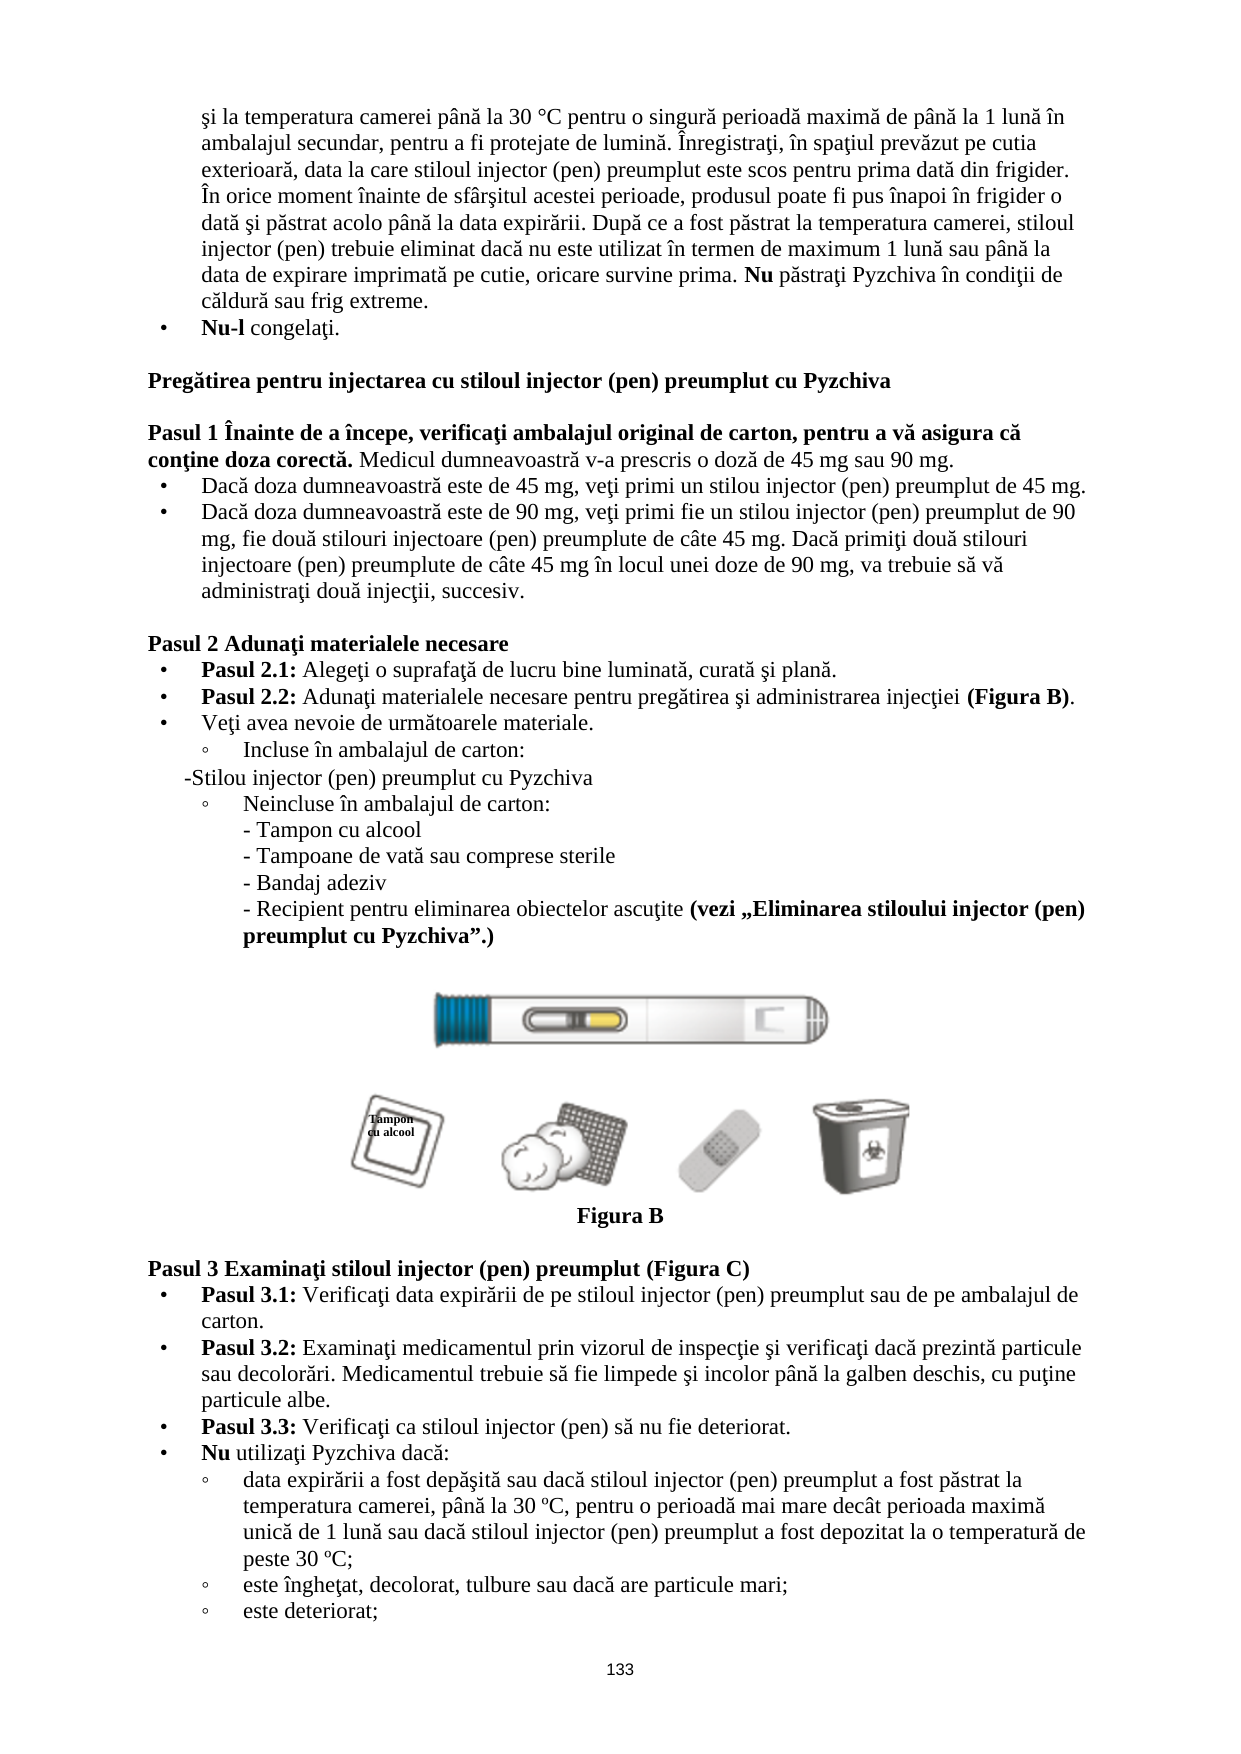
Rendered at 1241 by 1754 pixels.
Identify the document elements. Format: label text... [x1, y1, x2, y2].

list Neincluse în ambalajul de carton: [201, 790, 1092, 816]
list Pasul 2.1: Alegeţi o suprafaţă de lucru bine luminată, curată şi plană. [159, 657, 1092, 683]
list Veţi avea nevoie de următoarele materiale. [159, 709, 1092, 736]
list este deteriorat; [201, 1597, 1092, 1624]
list Nu utilizaţi Pyzchiva dacă: [159, 1439, 1092, 1466]
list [159, 103, 1092, 314]
list Pasul 2.2: Adunaţi materialele necesare pentru pregătirea şi administrarea injecţiei (Figura B). [159, 683, 1092, 709]
picture [330, 974, 910, 1202]
list Pasul 3.2: Examinaţi medicamentul prin vizorul de inspecţie şi verificaţi dacă prezintă particule sau decolorări. Medicamentul trebuie să fie limpede şi incolor până la galben deschis, cu puţine particule albe. [159, 1334, 1092, 1413]
list este îngheţat, decolorat, tulbure sau dacă are particule mari; [201, 1571, 1092, 1597]
list Pasul 3.1: Verificaţi data expirării de pe stiloul injector (pen) preumplut sau de pe ambalajul de carton. [159, 1281, 1092, 1334]
list Pasul 3.3: Verificaţi ca stiloul injector (pen) să nu fie deteriorat. [159, 1413, 1092, 1439]
list data expirării a fost depăşită sau dacă stiloul injector (pen) preumplut a fost păstrat la temperatura camerei, până la 30 ºC, pentru o perioadă mai mare decât perioada maximă unică de 1 lună sau dacă stiloul injector (pen) preumplut a fost depozitat la o temperatură de peste 30 ºC; [201, 1466, 1092, 1571]
text - Tampon cu alcool - Tampoane de vată sau comprese sterile - Bandaj adeziv - Recipient pentru eliminarea obiectelor ascuţite (vezi „Eliminarea stiloului injector (pen) preumplut cu Pyzchiva”.) [243, 816, 1092, 948]
list Nu-l congelaţi. [159, 314, 1092, 340]
list Dacă doza dumneavoastră este de 45 mg, veţi primi un stilou injector (pen) preumplut de 45 mg. [159, 472, 1092, 498]
text -Stilou injector (pen) preumplut cu Pyzchiva [184, 763, 1092, 790]
text Pasul 1 Înainte de a începe, verificaţi ambalajul original de carton, pentru a vă asigura că conţine doza corectă. Medicul dumneavoastră v-a prescris o doză de 45 mg sau 90 mg. [148, 419, 1092, 472]
list Incluse în ambalajul de carton: [201, 736, 1092, 762]
text Pregătirea pentru injectarea cu stiloul injector (pen) preumplut cu Pyzchiva [148, 367, 1092, 393]
list Dacă doza dumneavoastră este de 90 mg, veţi primi fie un stilou injector (pen) preumplut de 90 mg, fie două stilouri injectoare (pen) preumplute de câte 45 mg. Dacă primiţi două stilouri injectoare (pen) preumplute de câte 45 mg în locul unei doze de 90 mg, va trebuie să vă administraţi două injecţii, succesiv. [159, 498, 1092, 604]
text Pasul 3 Examinaţi stiloul injector (pen) preumplut (Figura C) [148, 1255, 1092, 1281]
text Figura B [148, 1202, 1092, 1228]
text Pasul 2 Adunaţi materialele necesare [148, 630, 1092, 657]
